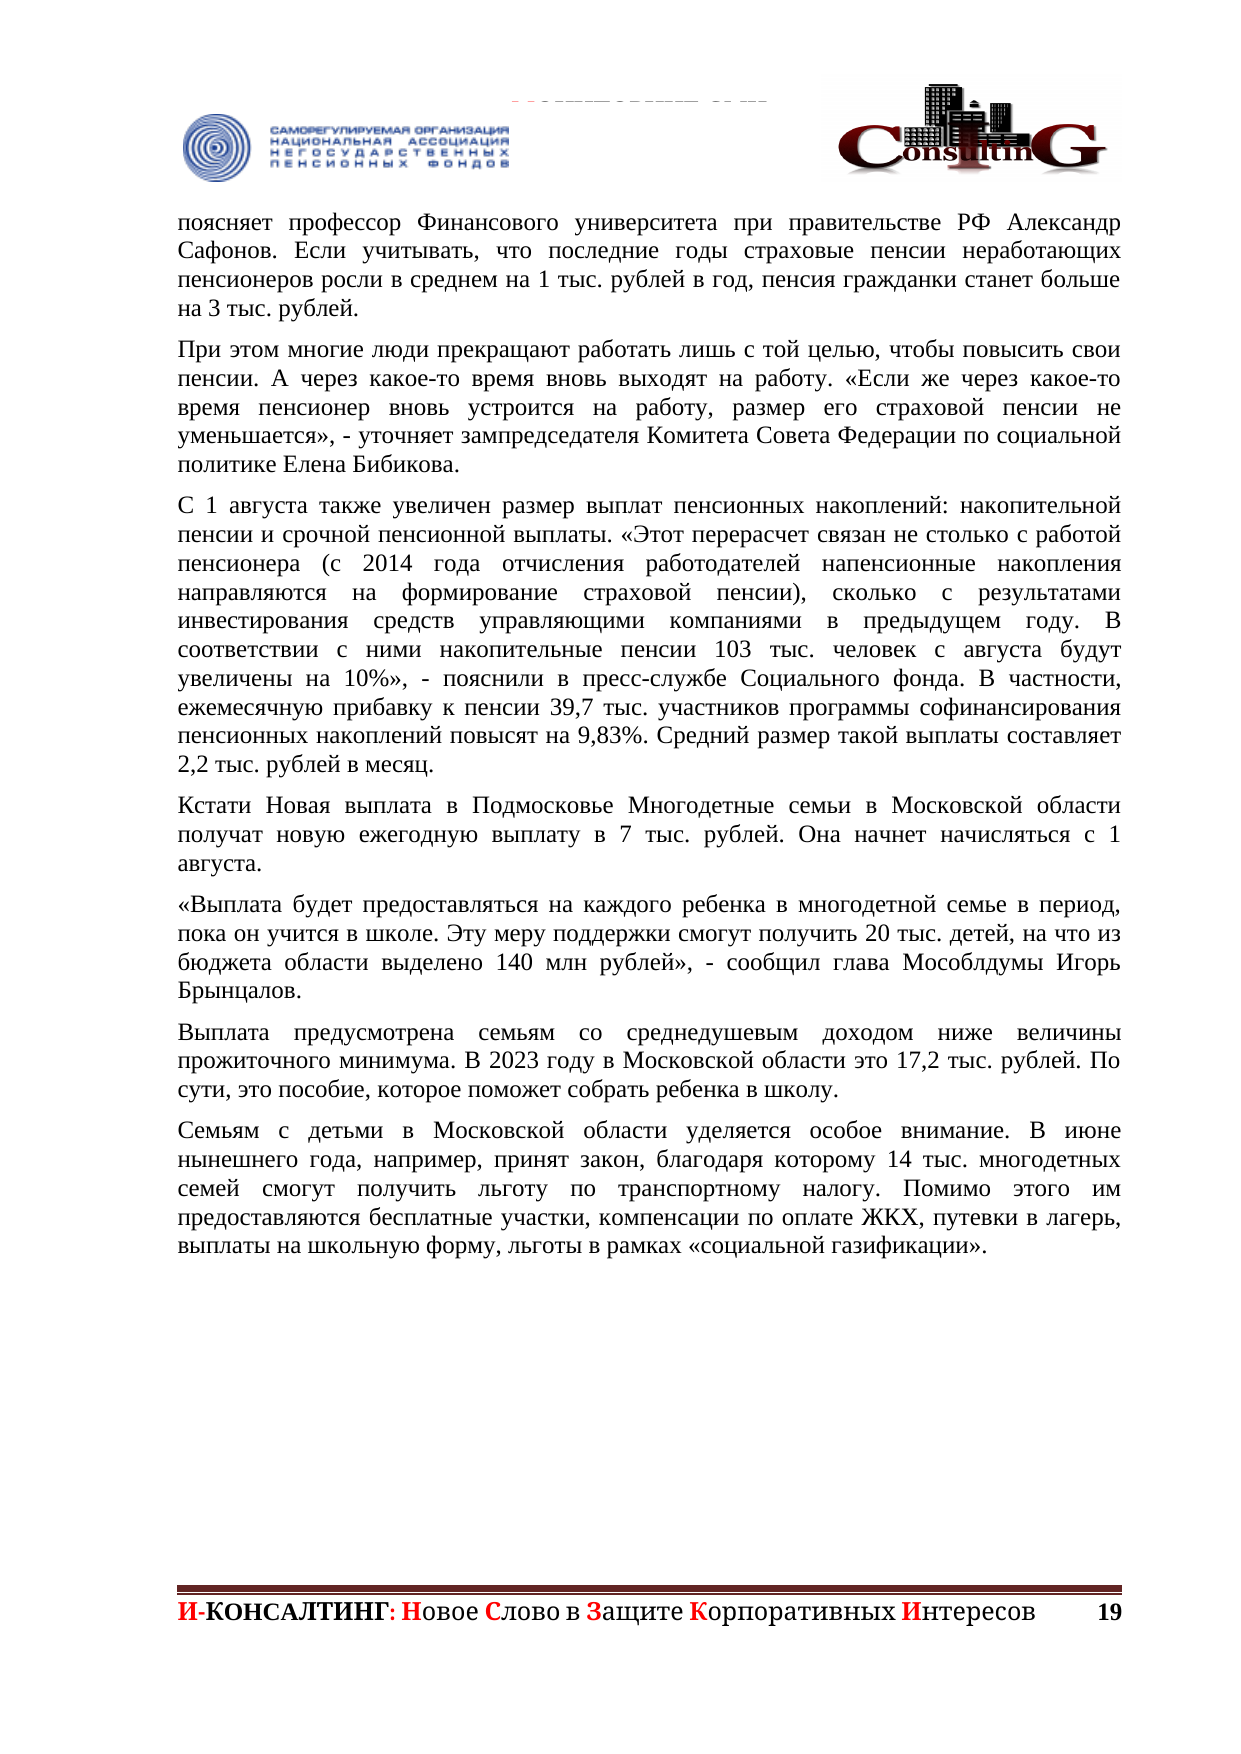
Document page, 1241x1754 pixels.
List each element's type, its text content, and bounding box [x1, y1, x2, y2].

text Кстати Новая выплата в Подмосковье Многодетные семьи в Московской области получат новую ежегодную выплату в 7 тыс. рублей. Она начнет начисляться с 1 августа. [177, 791, 1122, 877]
text С 1 августа также увеличен размер выплат пенсионных накоплений: накопительной пенсии и срочной пенсионной выплаты. «Этот перерасчет связан не столько с работой пенсионера (с 2014 года отчисления работодателей напенсионные накопления направляются на формирование страховой пенсии), сколько с результатами инвестирования средств управляющими компаниями в предыдущем году. В соответствии с ними накопительные пенсии 103 тыс. человек с августа будут увеличены на 10%», - пояснили в пресс-службе Социального фонда. В частности, ежемесячную прибавку к пенсии 39,7 тыс. участников программы софинансирования пенсионных накоплений повысят на 9,83%. Средний размер такой выплаты составляет 2,2 тыс. рублей в месяц. [177, 491, 1122, 778]
text «Выплата будет предоставляться на каждого ребенка в многодетной семье в период, пока он учится в школе. Эту меру поддержки смогут получить 20 тыс. детей, на что из бюджета области выделено 140 млн рублей», - сообщил глава Мособлдумы Игорь Брынцалов. [177, 889, 1122, 1004]
picture [821, 73, 1122, 182]
text Семьям с детьми в Московской области уделяется особое внимание. В июне нынешнего года, например, принят закон, благодаря которому 14 тыс. многодетных семей смогут получить льготу по транспортному налогу. Помимо этого им предоставляются бесплатные участки, компенсации по оплате ЖКХ, путевки в лагерь, выплаты на школьную форму, льготы в рамках «социальной газификации». [177, 1116, 1122, 1259]
text Выплата предусмотрена семьям со среднедушевым доходом ниже величины прожиточного минимума. В 2023 году в Московской области это 17,2 тыс. рублей. По сути, это пособие, которое поможет собрать ребенка в школу. [177, 1017, 1122, 1103]
text При этом многие люди прекращают работать лишь с той целью, чтобы повысить свои пенсии. А через какое-то время вновь выходят на работу. «Если же через какое-то время пенсионер вновь устроится на работу, размер его страховой пенсии не уменьшается», - уточняет зампредседателя Комитета Совета Федерации по социальной политике Елена Бибикова. [177, 334, 1122, 478]
picture [183, 114, 509, 182]
